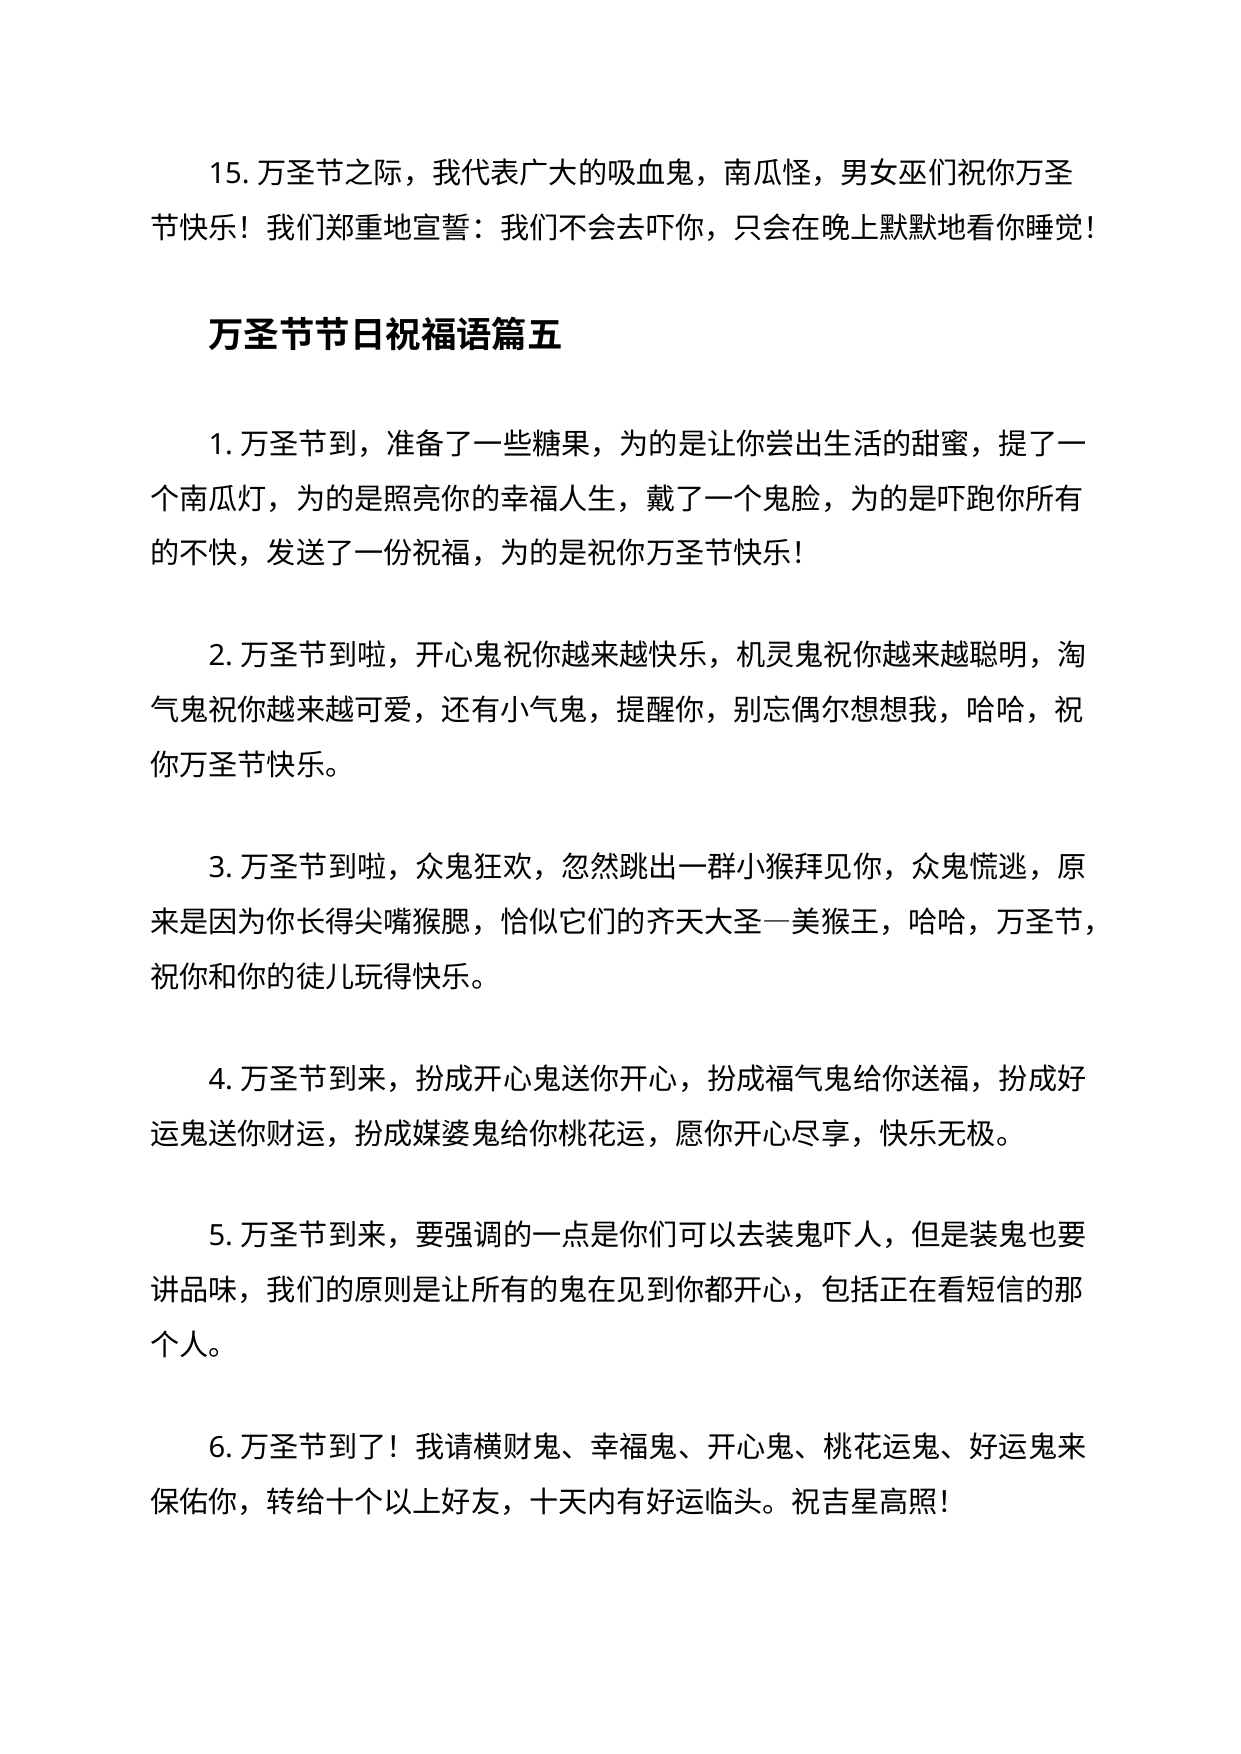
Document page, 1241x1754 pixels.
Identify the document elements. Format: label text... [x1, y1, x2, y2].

text 6. 万圣节到了！我请横财鬼、幸福鬼、开心鬼、桃花运鬼、好运鬼来保佑你，转给十个以上好友，十天内有好运临头。祝吉星高照！ [150, 1424, 1090, 1521]
text 5. 万圣节到来，要强调的一点是你们可以去装鬼吓人，但是装鬼也要讲品味，我们的原则是让所有的鬼在见到你都开心，包括正在看短信的那个人。 [150, 1212, 1090, 1364]
text 4. 万圣节到来，扮成开心鬼送你开心，扮成福气鬼给你送福，扮成好运鬼送你财运，扮成媒婆鬼给你桃花运，愿你开心尽享，快乐无极。 [150, 1055, 1090, 1152]
text 15. 万圣节之际，我代表广大的吸血鬼，南瓜怪，男女巫们祝你万圣节快乐！我们郑重地宣誓：我们不会去吓你，只会在晚上默默地看你睡觉！ [150, 150, 1090, 247]
text 2. 万圣节到啦，开心鬼祝你越来越快乐，机灵鬼祝你越来越聪明，淘气鬼祝你越来越可爱，还有小气鬼，提醒你，别忘偶尔想想我，哈哈，祝你万圣节快乐。 [150, 632, 1090, 784]
text 万圣节节日祝福语篇五 [150, 307, 1090, 358]
text 3. 万圣节到啦，众鬼狂欢，忽然跳出一群小猴拜见你，众鬼慌逃，原来是因为你长得尖嘴猴腮，恰似它们的齐天大圣—美猴王，哈哈，万圣节，祝你和你的徒儿玩得快乐。 [150, 843, 1090, 996]
text 1. 万圣节到，准备了一些糖果，为的是让你尝出生活的甜蜜，提了一个南瓜灯，为的是照亮你的幸福人生，戴了一个鬼脸，为的是吓跑你所有的不快，发送了一份祝福，为的是祝你万圣节快乐！ [150, 420, 1090, 572]
